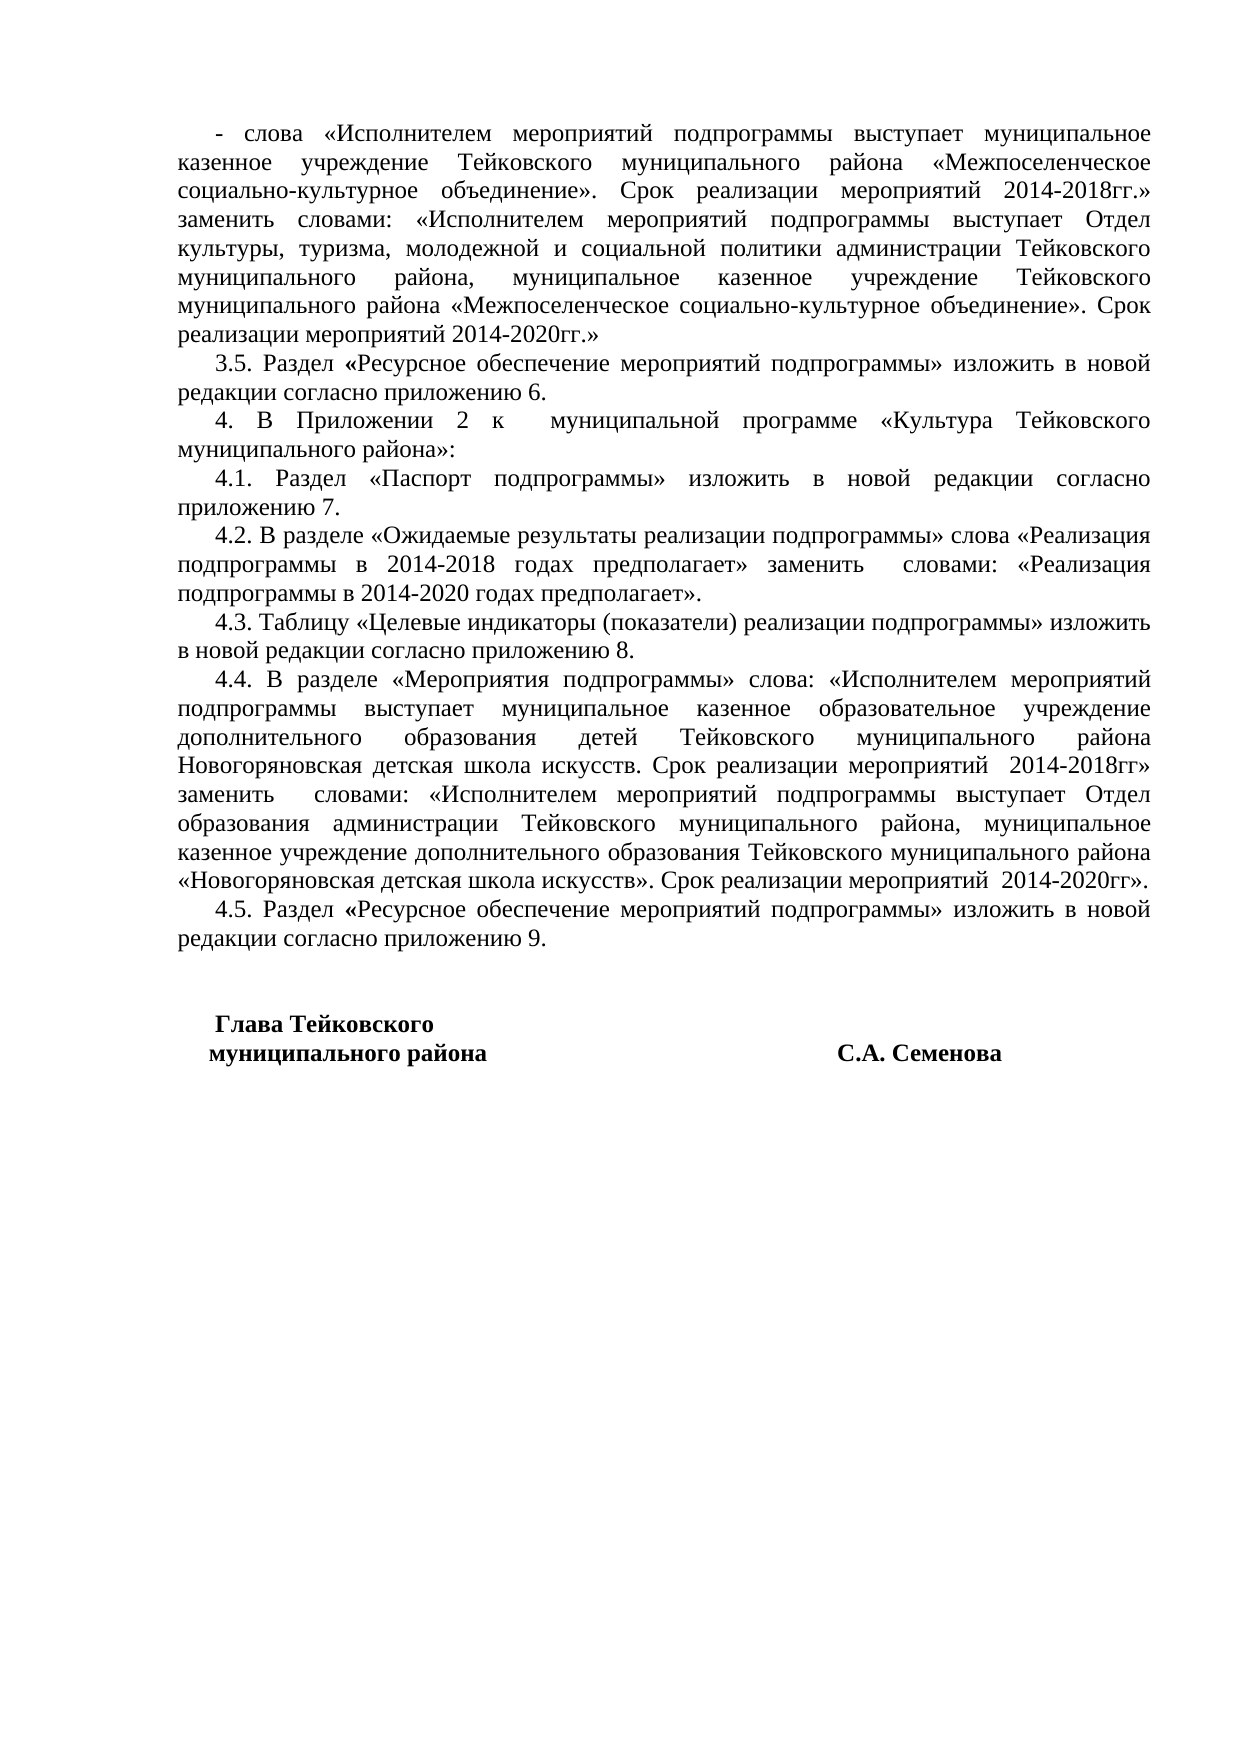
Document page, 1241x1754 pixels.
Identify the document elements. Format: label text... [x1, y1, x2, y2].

text 4.3. Таблицу «Целевые индикаторы (показатели) реализации подпрограммы» изложить в новой редакции согласно приложению 8. [177, 607, 1152, 664]
text 3.5. Раздел «Ресурсное обеспечение мероприятий подпрограммы» изложить в новой редакции согласно приложению 6. [177, 348, 1152, 406]
text 4. В Приложении 2 к муниципальной программе «Культура Тейковского муниципального района»: [177, 406, 1152, 463]
text 4.4. В разделе «Мероприятия подпрограммы» слова: «Исполнителем мероприятий подпрограммы выступает муниципальное казенное образовательное учреждение дополнительного образования детей Тейковского муниципального района Новогоряновская детская школа искусств. Срок реализации мероприятий 2014-2018гг» заменить словами: «Исполнителем мероприятий подпрограммы выступает Отдел образования администрации Тейковского муниципального района, муниципальное казенное учреждение дополнительного образования Тейковского муниципального района «Новогоряновская детская школа искусств». Срок реализации мероприятий 2014-2020гг». [177, 664, 1152, 894]
text Глава Тейковского [177, 1009, 1152, 1038]
text - слова «Исполнителем мероприятий подпрограммы выступает муниципальное казенное учреждение Тейковского муниципального района «Межпоселенческое социально-культурное объединение». Срок реализации мероприятий 2014-2018гг.» заменить словами: «Исполнителем мероприятий подпрограммы выступает Отдел культуры, туризма, молодежной и социальной политики администрации Тейковского муниципального района, муниципальное казенное учреждение Тейковского муниципального района «Межпоселенческое социально-культурное объединение». Срок реализации мероприятий 2014-2020гг.» [177, 118, 1152, 348]
text 4.5. Раздел «Ресурсное обеспечение мероприятий подпрограммы» изложить в новой редакции согласно приложению 9. [177, 894, 1152, 952]
text 4.2. В разделе «Ожидаемые результаты реализации подпрограммы» слова «Реализация подпрограммы в 2014-2018 годах предполагает» заменить словами: «Реализация подпрограммы в 2014-2020 годах предполагает». [177, 521, 1152, 607]
text 4.1. Раздел «Паспорт подпрограммы» изложить в новой редакции согласно приложению 7. [177, 463, 1152, 521]
text муниципального района С.А. Семенова [177, 1038, 1152, 1067]
